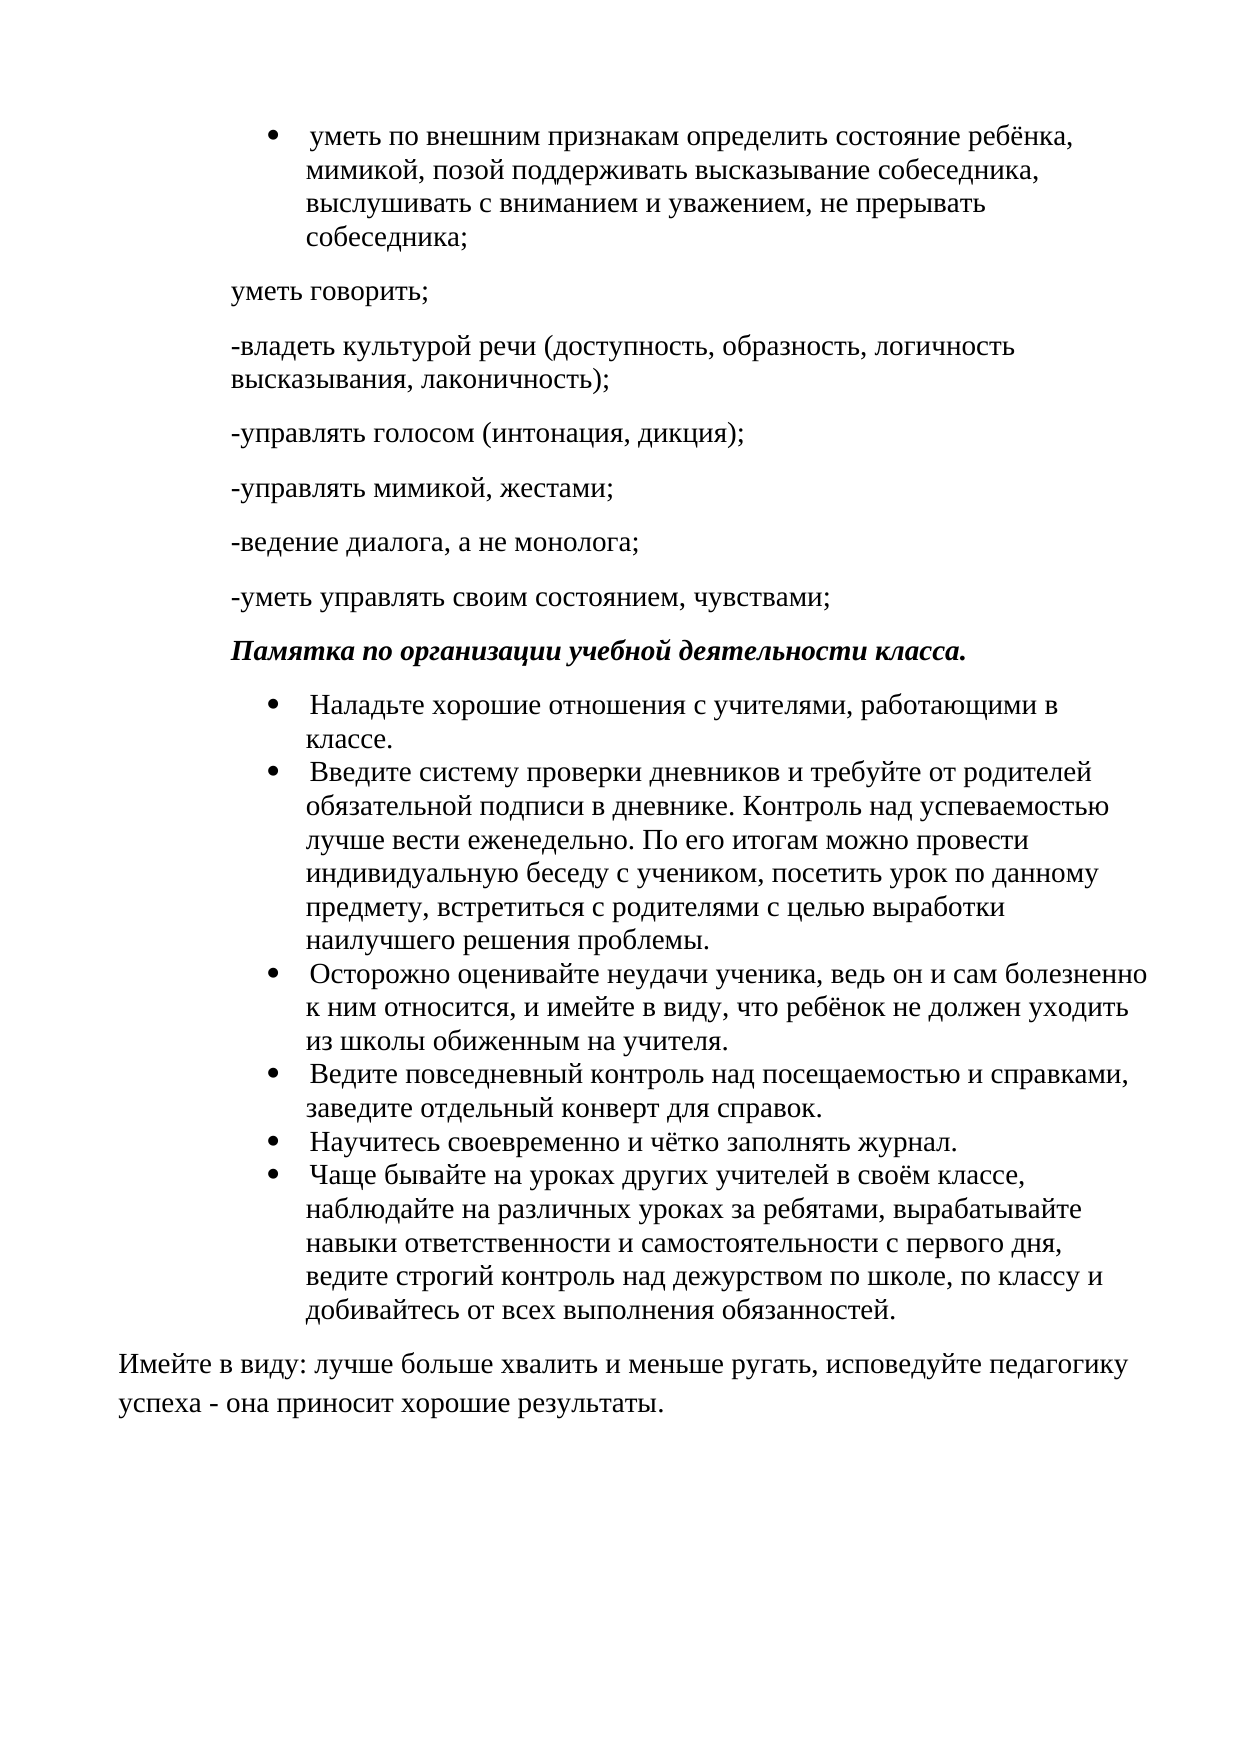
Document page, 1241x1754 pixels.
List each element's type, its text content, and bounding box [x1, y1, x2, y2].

text -ведение диалога, а не монолога; [231, 524, 1152, 558]
text  Осторожно оценивайте неудачи ученика, ведь он и сам болезненно к ним относится, и имейте в виду, что ребёнок не должен уходить из школы обиженным на учителя. [268, 956, 1152, 1057]
text  Наладьте хорошие отношения с учителями, работающими в классе. [268, 687, 1152, 754]
text -уметь управлять своим состоянием, чувствами; [231, 579, 1152, 612]
text Памятка по организации учебной деятельности класса. [231, 633, 1152, 667]
text -владеть культурой речи (доступность, образность, логичность высказывания, лаконичность); [231, 328, 1152, 395]
text  Чаще бывайте на уроках других учителей в своём классе, наблюдайте на различных уроках за ребятами, вырабатывайте навыки ответственности и самостоятельности с первого дня, ведите строгий контроль над дежурством по школе, по классу и добивайтесь от всех выполнения обязанностей. [268, 1157, 1152, 1325]
text Имейте в виду: лучше больше хвалить и меньше ругать, исповедуйте педагогику успеха - она приносит хорошие результаты. [118, 1346, 1152, 1418]
text  уметь по внешним признакам определить состояние ребёнка, мимикой, позой поддерживать высказывание собеседника, выслушивать с вниманием и уважением, не прерывать собеседника; [268, 118, 1152, 252]
text уметь говорить; [231, 273, 1152, 307]
text  Введите систему проверки дневников и требуйте от родителей обязательной подписи в дневнике. Контроль над успеваемостью лучше вести еженедельно. По его итогам можно провести индивидуальную беседу с учеником, посетить урок по данному предмету, встретиться с родителями с целью выработки наилучшего решения проблемы. [268, 754, 1152, 956]
text  Ведите повседневный контроль над посещаемостью и справками, заведите отдельный конверт для справок. [268, 1057, 1152, 1124]
text -управлять мимикой, жестами; [231, 470, 1152, 503]
text  Научитесь своевременно и чётко заполнять журнал. [268, 1124, 1152, 1157]
text -управлять голосом (интонация, дикция); [231, 416, 1152, 449]
